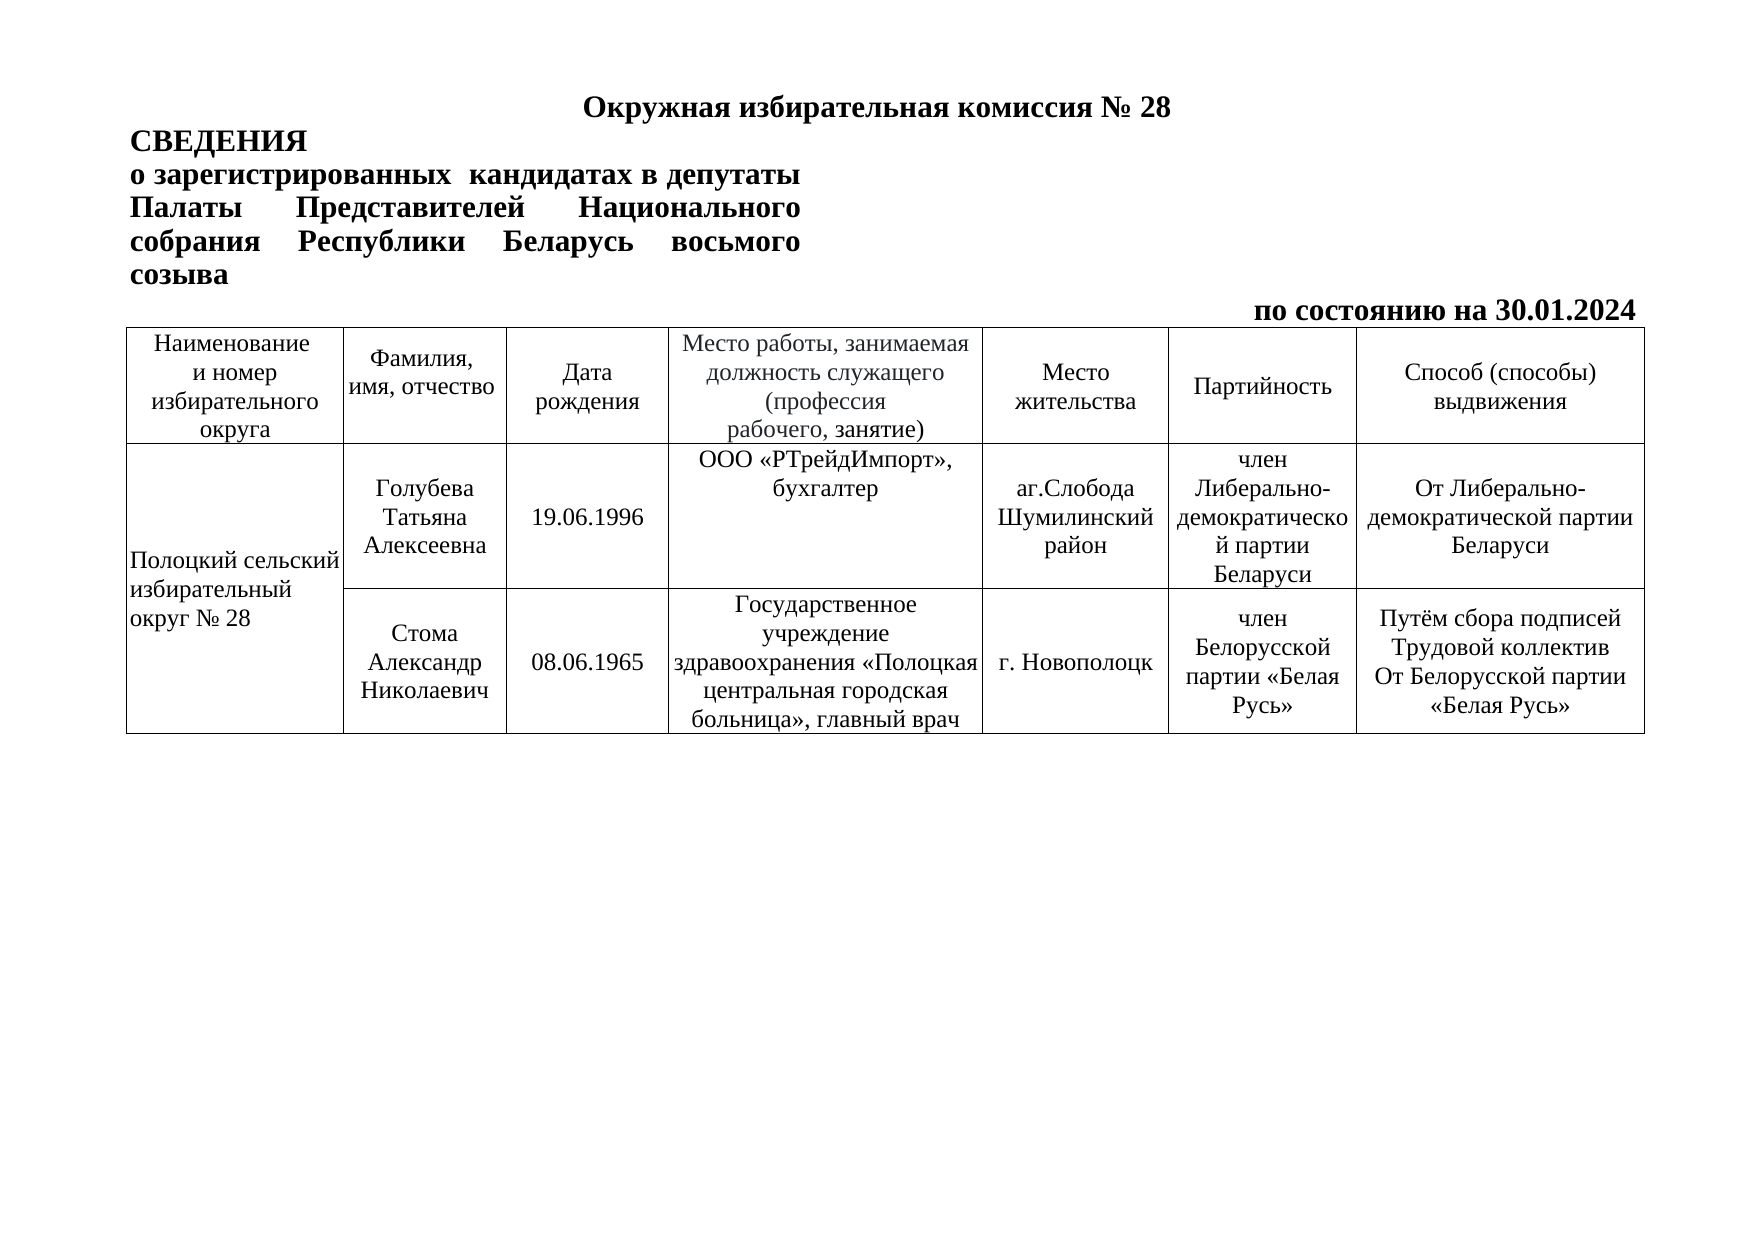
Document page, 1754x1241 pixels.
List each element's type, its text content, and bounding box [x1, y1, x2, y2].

table_cell Полоцкий сельский избирательный округ № 28 [127, 444, 343, 733]
table_header Партийность [1169, 328, 1356, 443]
table_header Способ (способы) выдвижения [1357, 328, 1644, 443]
table_header Дата рождения [507, 328, 668, 443]
table_cell 19.06.1996 [507, 444, 668, 588]
table_header Наименование и номер избирательного округа [127, 328, 343, 443]
table_cell Стома Александр Николаевич [344, 589, 506, 733]
table_cell ООО «РТрейдИмпорт», бухгалтер [669, 444, 982, 588]
table_cell член Либерально-демократической партии Беларуси [1169, 444, 1356, 588]
table_cell член Белорусской партии «Белая Русь» [1169, 589, 1356, 733]
table_cell Путём сбора подписей Трудовой коллектив От Белорусской партии «Белая Русь» [1357, 589, 1644, 733]
table_header Фамилия, имя, отчество [344, 328, 506, 443]
table_cell От Либерально-демократической партии Беларуси [1357, 444, 1644, 588]
table_cell г. Новополоцк [983, 589, 1168, 733]
table_cell аг.Слобода Шумилинский район [983, 444, 1168, 588]
table_cell Голубева Татьяна Алексеевна [344, 444, 506, 588]
table_header Место жительства [983, 328, 1168, 443]
text Окружная избирательная комиссия № 28 [118, 89, 1636, 124]
table_cell Государственное учреждение здравоохранения «Полоцкая центральная городская больница», главный врач [669, 589, 982, 733]
text по состоянию на 30.01.2024 [118, 291, 1636, 327]
table_cell 08.06.1965 [507, 589, 668, 733]
table_header СВЕДЕНИЯ о зарегистрированных кандидатах в депутаты Палаты Представителей Национального собрания Республики Беларусь восьмого созыва [118, 125, 812, 291]
table_header Место работы, занимаемая должность служащего (профессия рабочего, занятие) [669, 328, 982, 443]
